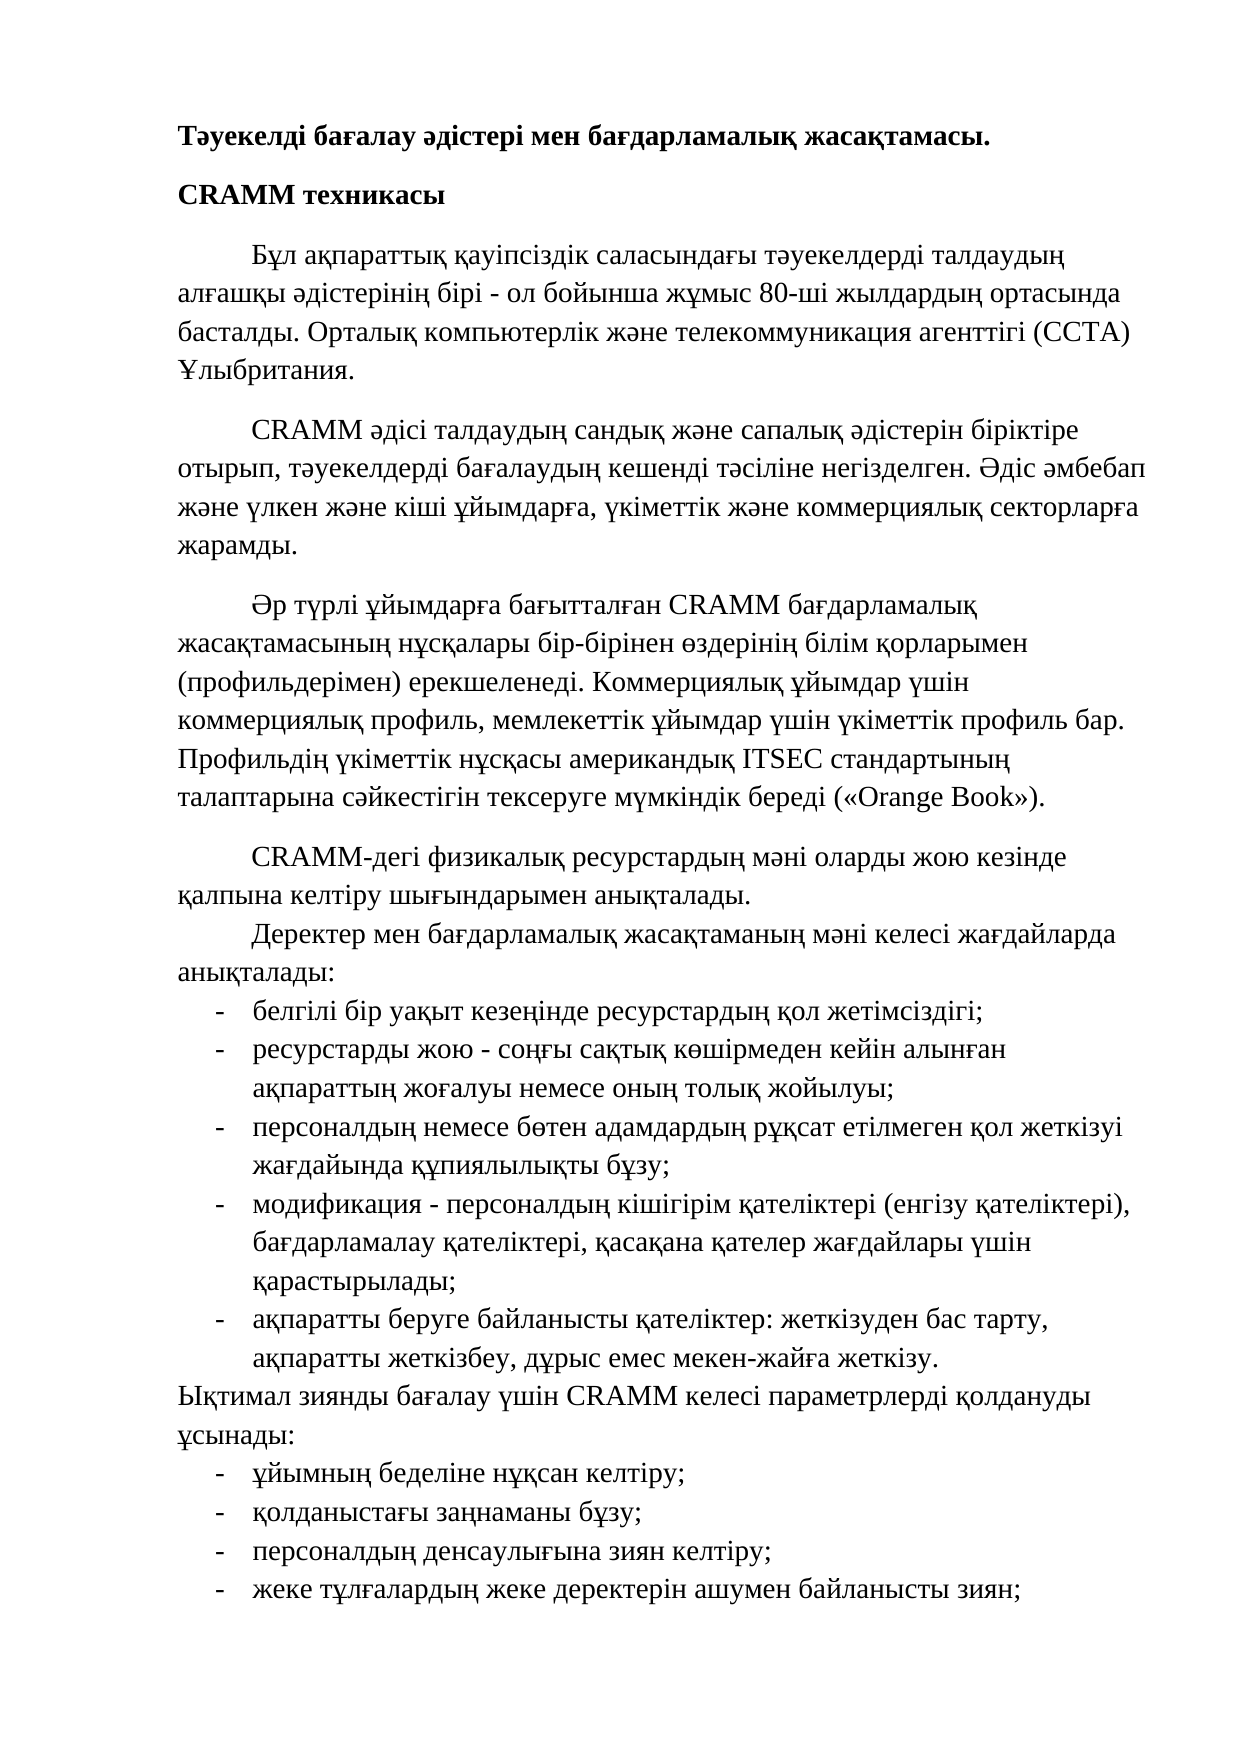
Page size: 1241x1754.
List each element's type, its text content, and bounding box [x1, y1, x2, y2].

text CRAMM-дегі физикалық ресурстардың мәні оларды жою кезінде қалпына келтіру шығындарымен анықталады. [177, 839, 1152, 911]
text CRAMM техникасы [177, 177, 1152, 211]
list белгілі бір уақыт кезеңінде ресурстардың қол жетімсіздігі; [215, 993, 1152, 1027]
list ұйымның беделіне нұқсан келтіру; [215, 1456, 1152, 1489]
list қолданыстағы заңнаманы бұзу; [215, 1494, 1152, 1528]
text Бұл ақпараттық қауіпсіздік саласындағы тәуекелдерді талдаудың алғашқы әдістерінің бірі - ол бойынша жұмыс 80-ші жылдардың ортасында басталды. Орталық компьютерлік және телекоммуникация агенттігі (CCTA) Ұлыбритания. [177, 237, 1152, 386]
list жеке тұлғалардың жеке деректерін ашумен байланысты зиян; [215, 1571, 1152, 1605]
list ресурстарды жою - соңғы сақтық көшірмеден кейін алынған ақпараттың жоғалуы немесе оның толық жойылуы; [215, 1032, 1152, 1104]
text Ықтимал зиянды бағалау үшін CRAMM келесі параметрлерді қолдануды ұсынады: [177, 1378, 1152, 1451]
list персоналдың денсаулығына зиян келтіру; [215, 1533, 1152, 1566]
text CRAMM әдісі талдаудың сандық және сапалық әдістерін біріктіре отырып, тәуекелдерді бағалаудың кешенді тәсіліне негізделген. Әдіс әмбебап және үлкен және кіші ұйымдарға, үкіметтік және коммерциялық секторларға жарамды. [177, 412, 1152, 561]
text Әр түрлі ұйымдарға бағытталған CRAMM бағдарламалық жасақтамасының нұсқалары бір-бірінен өздерінің білім қорларымен (профильдерімен) ерекшеленеді. Коммерциялық ұйымдар үшін коммерциялық профиль, мемлекеттік ұйымдар үшін үкіметтік профиль бар. Профильдің үкіметтік нұсқасы американдық ITSEC стандартының талаптарына сәйкестігін тексеруге мүмкіндік береді («Orange Book»). [177, 587, 1152, 813]
list ақпаратты беруге байланысты қателіктер: жеткізуден бас тарту, ақпаратты жеткізбеу, дұрыс емес мекен-жайға жеткізу. [215, 1301, 1152, 1373]
list модификация - персоналдың кішігірім қателіктері (енгізу қателіктері), бағдарламалау қателіктері, қасақана қателер жағдайлары үшін қарастырылады; [215, 1186, 1152, 1296]
list персоналдың немесе бөтен адамдардың рұқсат етілмеген қол жеткізуі жағдайында құпиялылықты бұзу; [215, 1109, 1152, 1181]
text Тәуекелді бағалау әдістері мен бағдарламалық жасақтамасы. [177, 118, 1152, 152]
text Деректер мен бағдарламалық жасақтаманың мәні келесі жағдайларда анықталады: [177, 916, 1152, 988]
